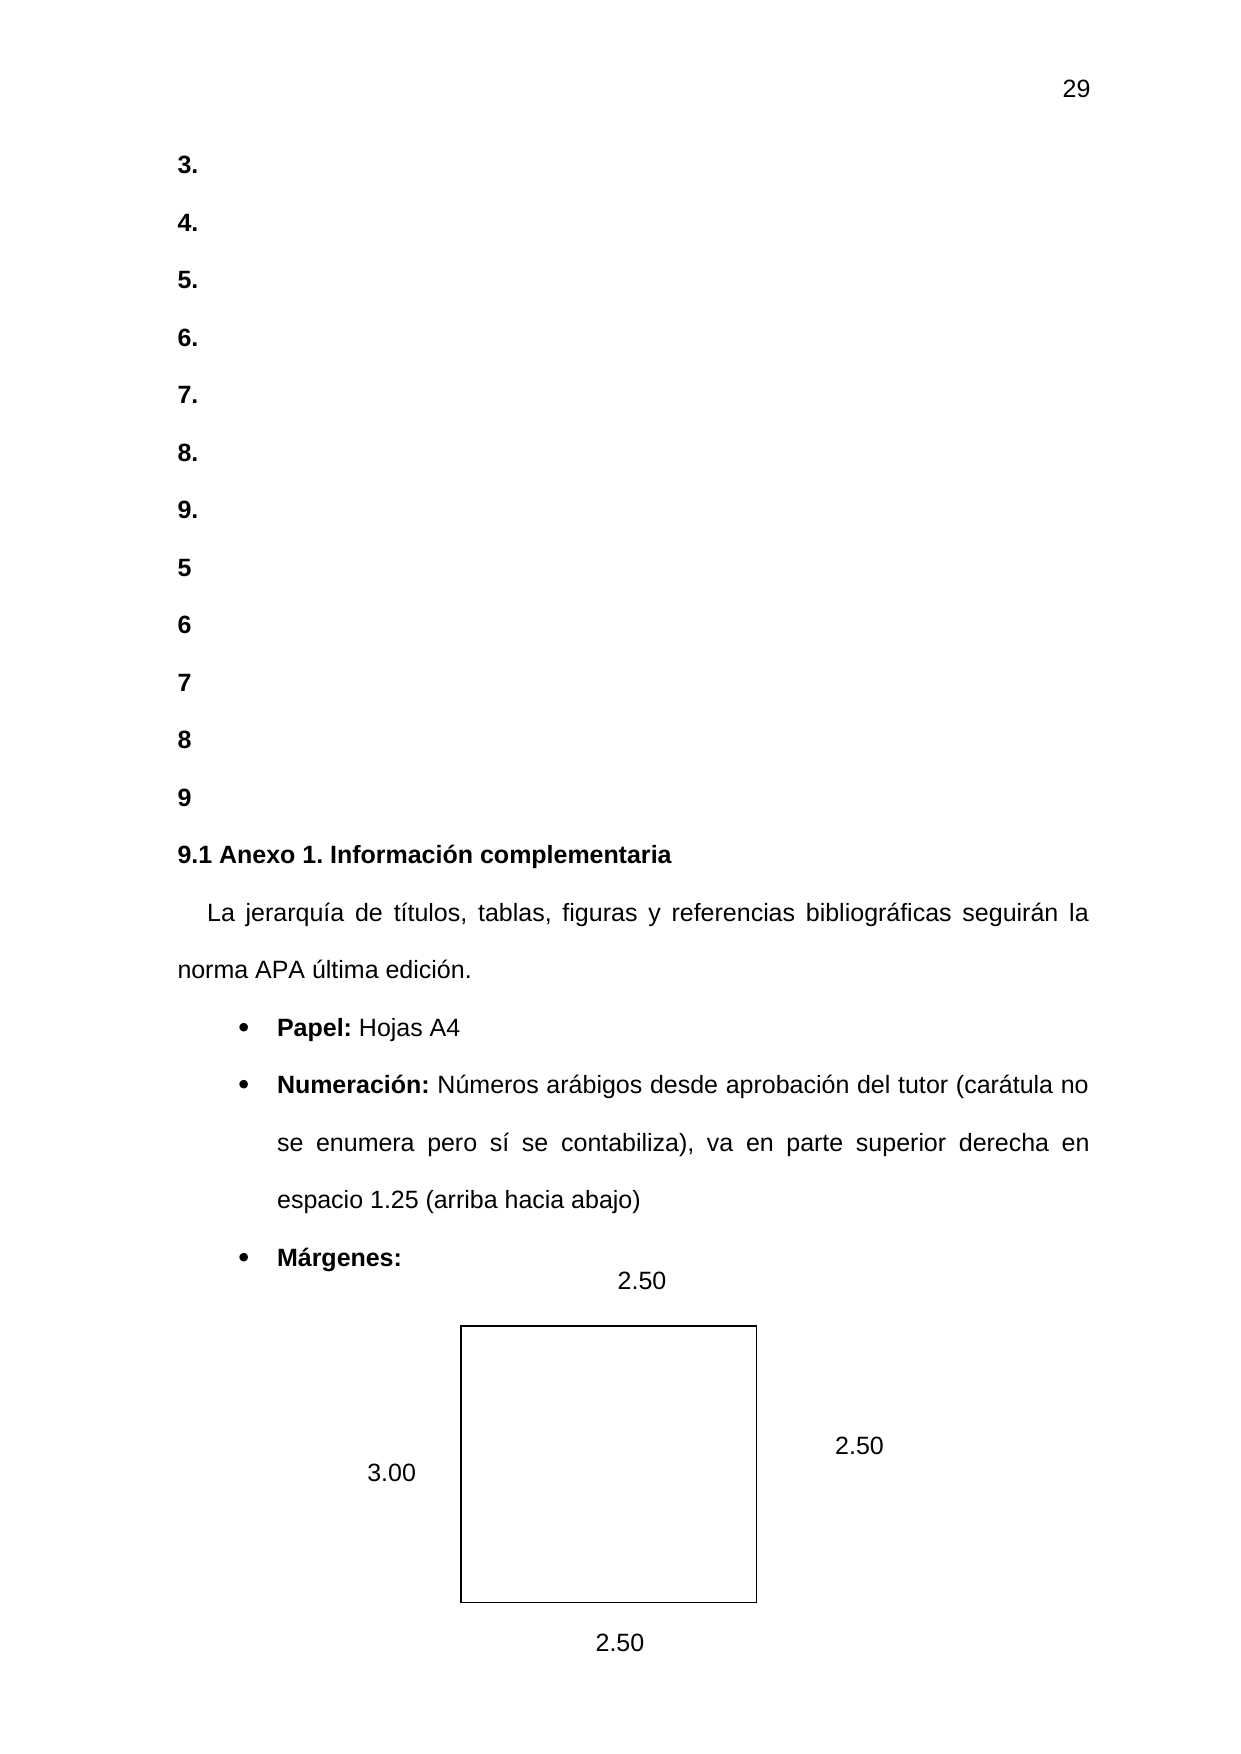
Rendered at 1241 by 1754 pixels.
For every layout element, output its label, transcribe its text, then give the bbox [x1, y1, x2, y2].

list Numeración: Números arábigos desde aprobación del tutor (carátula no se enumera pero sí se contabiliza), va en parte superior derecha en espacio 1.25 (arriba hacia abajo) [239, 1070, 1090, 1214]
list Anexo 1. Información complementaria [177, 840, 1090, 869]
list Márgenes: [239, 1243, 1090, 1272]
list Papel: Hojas A4 [239, 1012, 1090, 1041]
text La jerarquía de títulos, tablas, figuras y referencias bibliográficas seguirán la norma APA última edición. [177, 897, 1090, 984]
